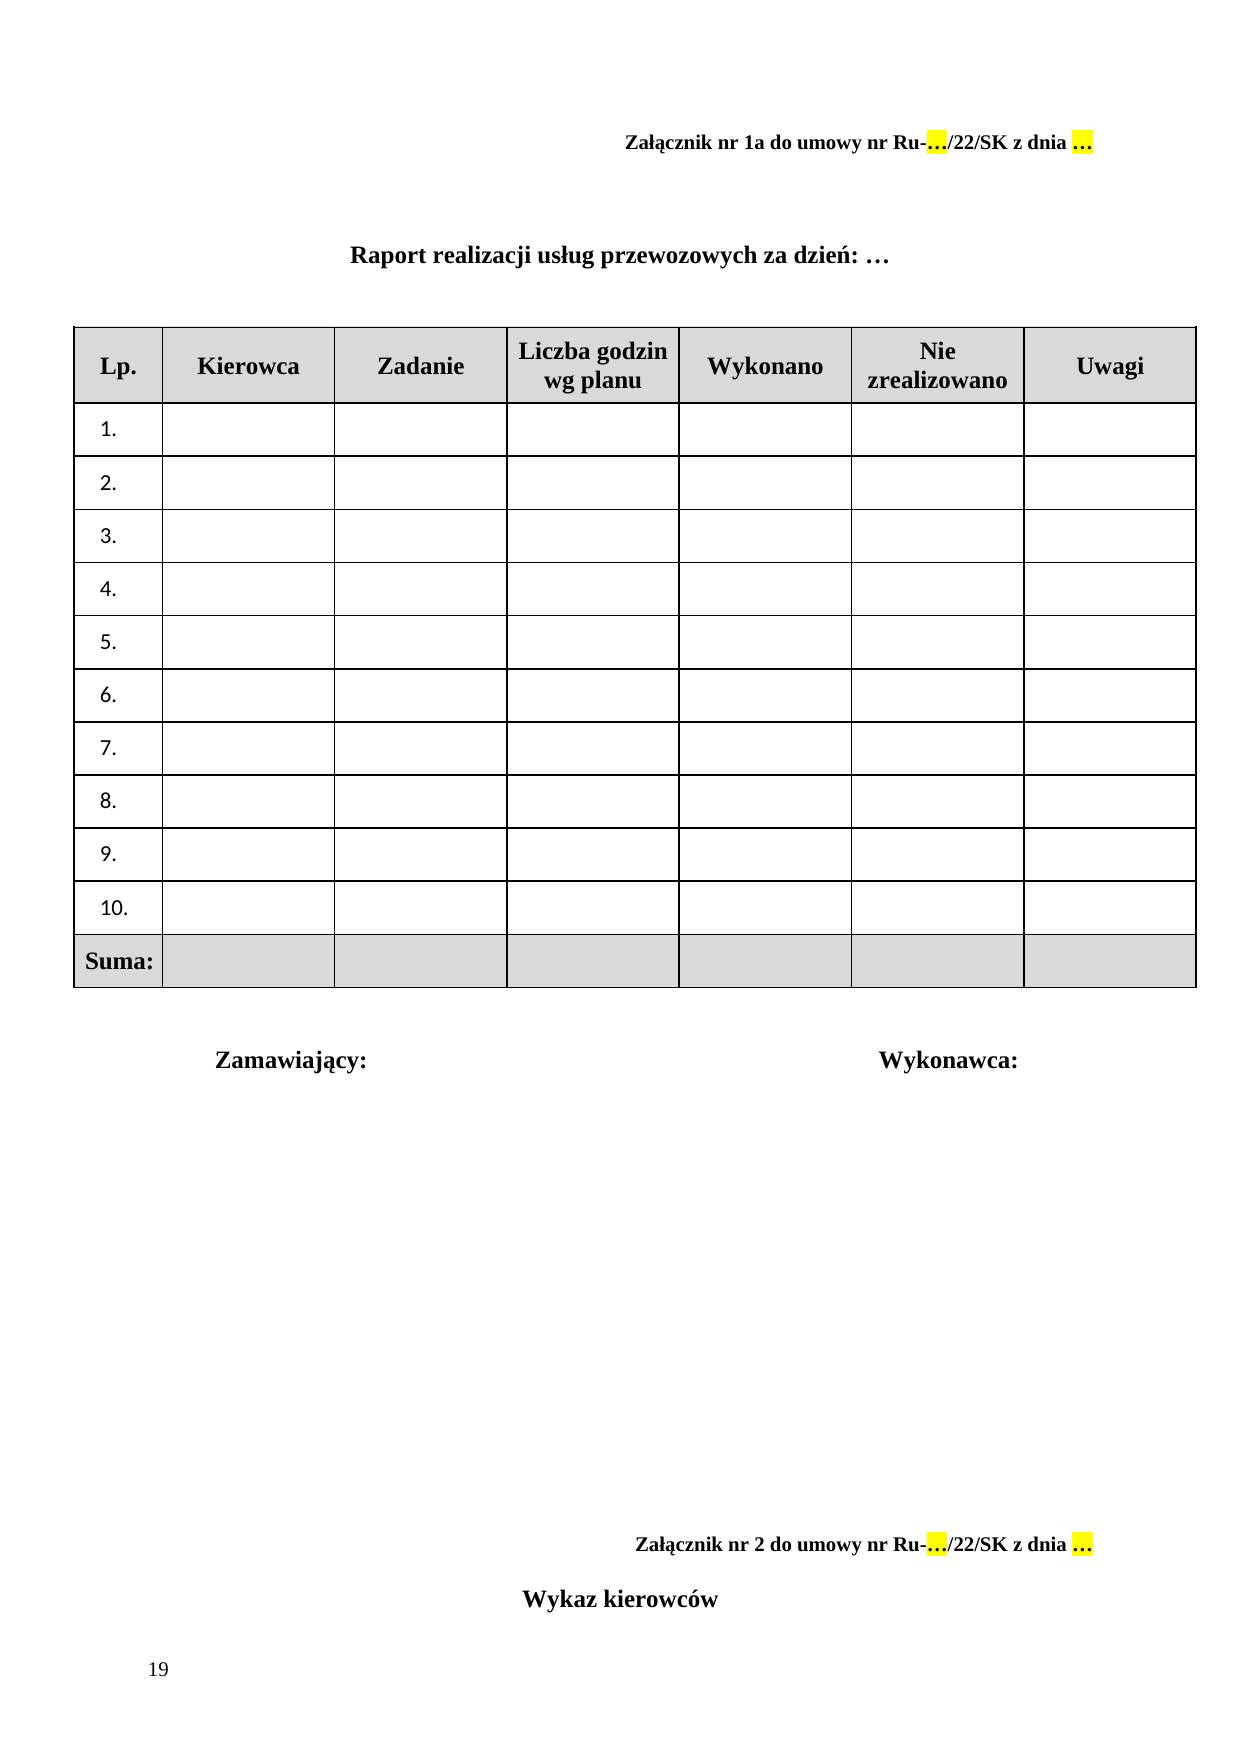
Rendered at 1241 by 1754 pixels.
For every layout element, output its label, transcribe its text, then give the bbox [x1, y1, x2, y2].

table_cell [680, 882, 851, 933]
text Wykaz kierowców [148, 1584, 1092, 1613]
table_cell [75, 723, 162, 774]
table_cell [335, 935, 506, 987]
table_cell [1025, 829, 1195, 880]
table_cell [852, 457, 1023, 508]
table_header Zadanie [335, 328, 506, 402]
table_cell [852, 935, 1023, 987]
table_cell [335, 457, 506, 508]
table_cell [680, 670, 851, 721]
table_cell [163, 457, 334, 508]
table_cell [335, 404, 506, 455]
table_header Nie zrealizowano [852, 328, 1023, 402]
table_cell [852, 510, 1023, 562]
table_header Liczba godzin wg planu [508, 328, 678, 402]
table_header Uwagi [1025, 328, 1195, 402]
table_cell [163, 670, 334, 721]
text Raport realizacji usług przewozowych za dzień: … [148, 240, 1092, 269]
table_cell [508, 776, 678, 827]
table_cell [680, 404, 851, 455]
table_cell [1025, 882, 1195, 933]
table_cell [1025, 670, 1195, 721]
table_cell [335, 882, 506, 933]
table_cell [852, 670, 1023, 721]
table_cell [75, 829, 162, 880]
table_header Kierowca [163, 328, 334, 402]
table_cell [163, 882, 334, 933]
table_cell [680, 776, 851, 827]
table_cell [75, 616, 162, 668]
table_header Lp. [75, 328, 162, 402]
table_cell [163, 829, 334, 880]
table_cell [163, 723, 334, 774]
table_cell [508, 670, 678, 721]
table_cell [1025, 776, 1195, 827]
text Załącznik nr 2 do umowy nr Ru-…/22/SK z dnia … [148, 1532, 927, 1556]
table_cell [1025, 457, 1195, 508]
table_cell [1025, 723, 1195, 774]
table_cell [852, 563, 1023, 615]
table_cell [680, 616, 851, 668]
table_cell [335, 616, 506, 668]
table_cell [163, 404, 334, 455]
table_cell [680, 935, 851, 987]
table_cell Suma: [75, 935, 162, 987]
table_cell [75, 510, 162, 562]
table_cell [335, 829, 506, 880]
table_cell [75, 670, 162, 721]
text Zamawiający: Wykonawca: [148, 1046, 1092, 1074]
text Załącznik nr 1a do umowy nr Ru-…/22/SK z dnia … [148, 130, 927, 154]
table_cell [75, 776, 162, 827]
table_cell [1025, 563, 1195, 615]
table_cell [508, 404, 678, 455]
table_cell [508, 616, 678, 668]
table_cell [508, 563, 678, 615]
table_cell [335, 670, 506, 721]
table_cell [163, 616, 334, 668]
table_cell [680, 510, 851, 562]
table_cell [75, 563, 162, 615]
table_cell [852, 882, 1023, 933]
table_header Wykonano [680, 328, 851, 402]
table_cell [75, 404, 162, 455]
table_cell [75, 882, 162, 933]
table_cell [680, 457, 851, 508]
text Załącznik nr 2 do umowy nr Ru-…/22/SK z dnia … [947, 1532, 1072, 1556]
table_cell [163, 776, 334, 827]
table_cell [852, 829, 1023, 880]
table_cell [163, 510, 334, 562]
table_cell [508, 882, 678, 933]
table_cell [75, 457, 162, 508]
table_cell [680, 723, 851, 774]
table_cell [163, 935, 334, 987]
table_cell [508, 457, 678, 508]
table_cell [163, 563, 334, 615]
table_cell [1025, 935, 1195, 987]
text Załącznik nr 1a do umowy nr Ru-…/22/SK z dnia … [947, 130, 1072, 154]
table_cell [680, 829, 851, 880]
table_cell [508, 723, 678, 774]
table_cell [1025, 510, 1195, 562]
table_cell [335, 776, 506, 827]
table_cell [335, 510, 506, 562]
table_cell [852, 616, 1023, 668]
table_cell [335, 563, 506, 615]
table_cell [852, 723, 1023, 774]
table_cell [680, 563, 851, 615]
table_cell [852, 776, 1023, 827]
table_cell [1025, 616, 1195, 668]
table_cell [852, 404, 1023, 455]
table_cell [1025, 404, 1195, 455]
table_cell [508, 935, 678, 987]
table_cell [335, 723, 506, 774]
table_cell [508, 510, 678, 562]
table_cell [508, 829, 678, 880]
